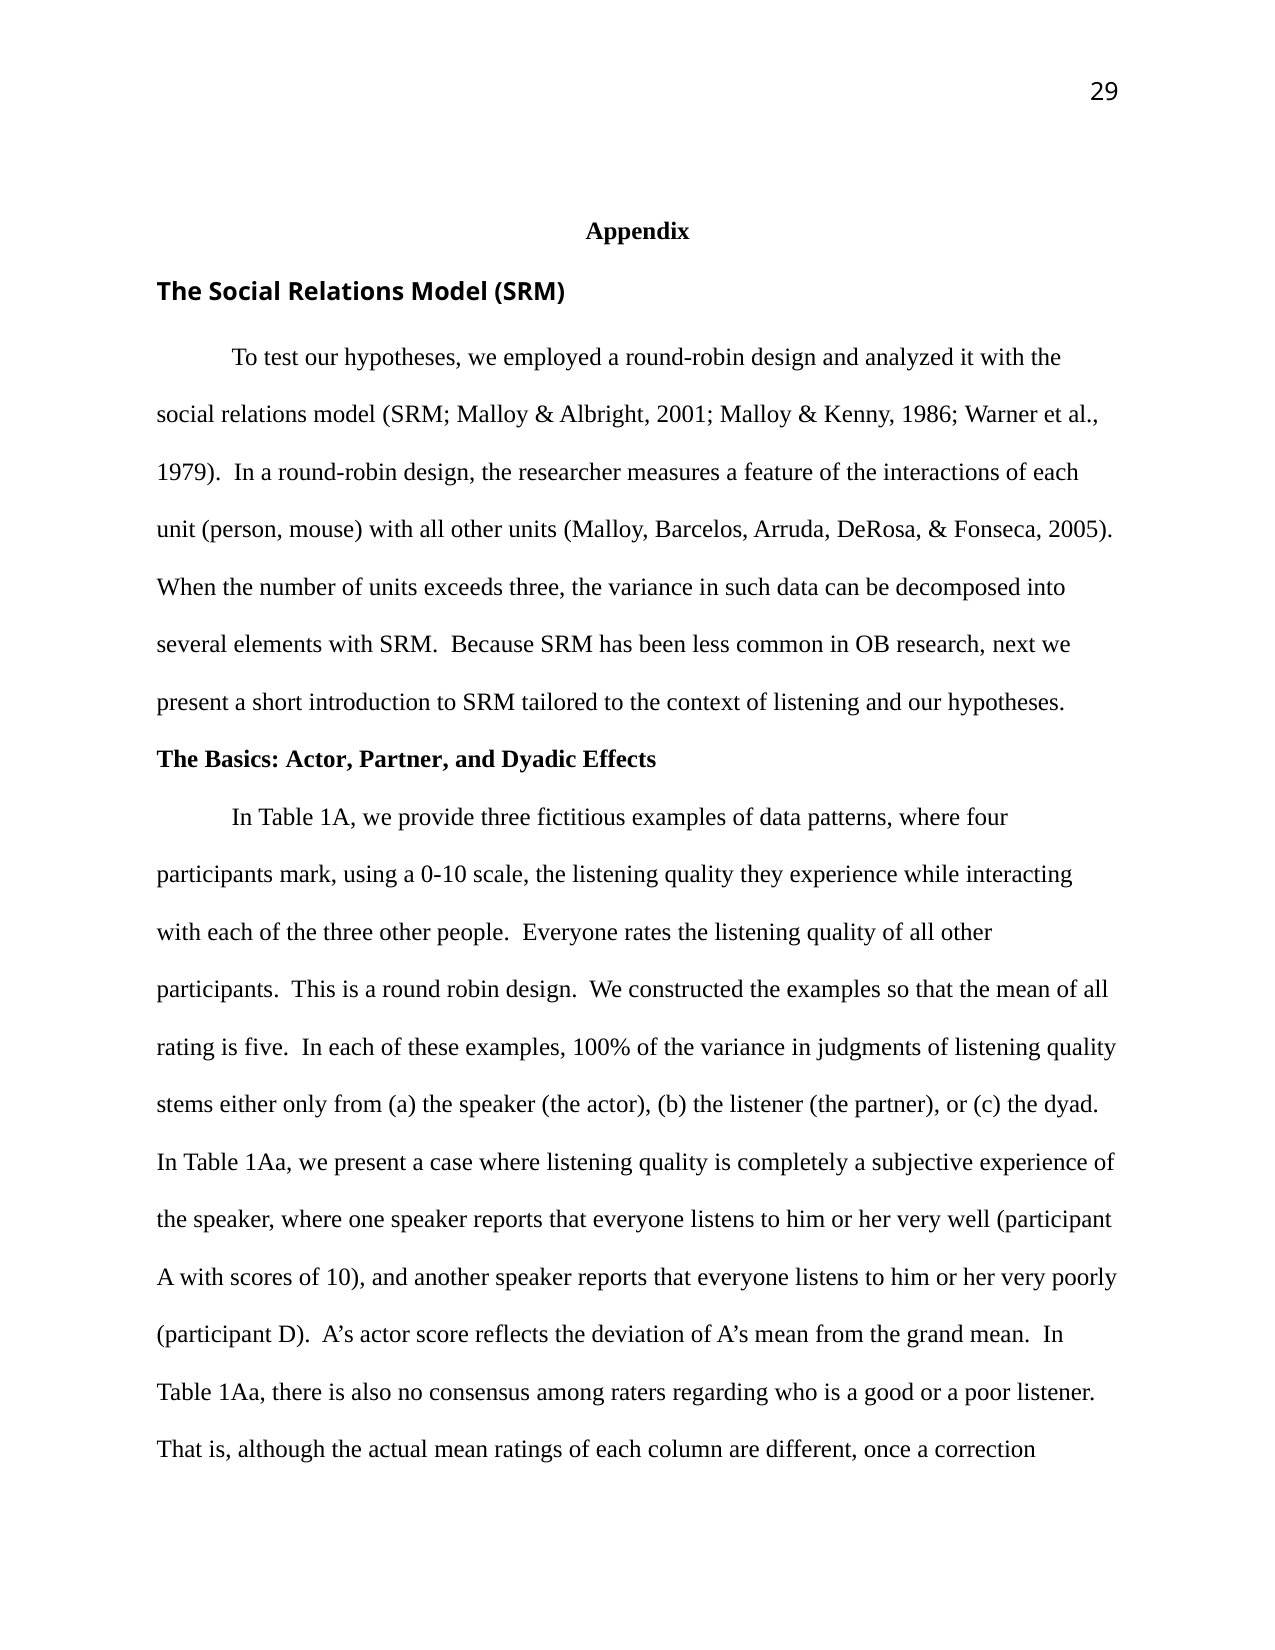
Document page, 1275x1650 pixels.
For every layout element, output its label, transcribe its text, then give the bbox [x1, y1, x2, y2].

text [156, 802, 1118, 1463]
subtitle Appendix [156, 216, 1118, 245]
subtitle The Basics: Actor, Partner, and Dyadic Effects [156, 744, 1118, 773]
text To test our hypotheses, we employed a round-robin design and analyzed it with the social relations model (SRM; Malloy & Albright, 2001; Malloy & Kenny, 1986; Warner et al., 1979). In a round-robin design, the researcher measures a feature of the interactions of each unit (person, mouse) with all other units (Malloy, Barcelos, Arruda, DeRosa, & Fonseca, 2005). When the number of units exceeds three, the variance in such data can be decomposed into several elements with SRM. Because SRM has been less common in OB research, next we present a short introduction to SRM tailored to the context of listening and our hypotheses. [156, 342, 1118, 716]
subtitle The Social Relations Model (SRM) [156, 274, 1118, 308]
